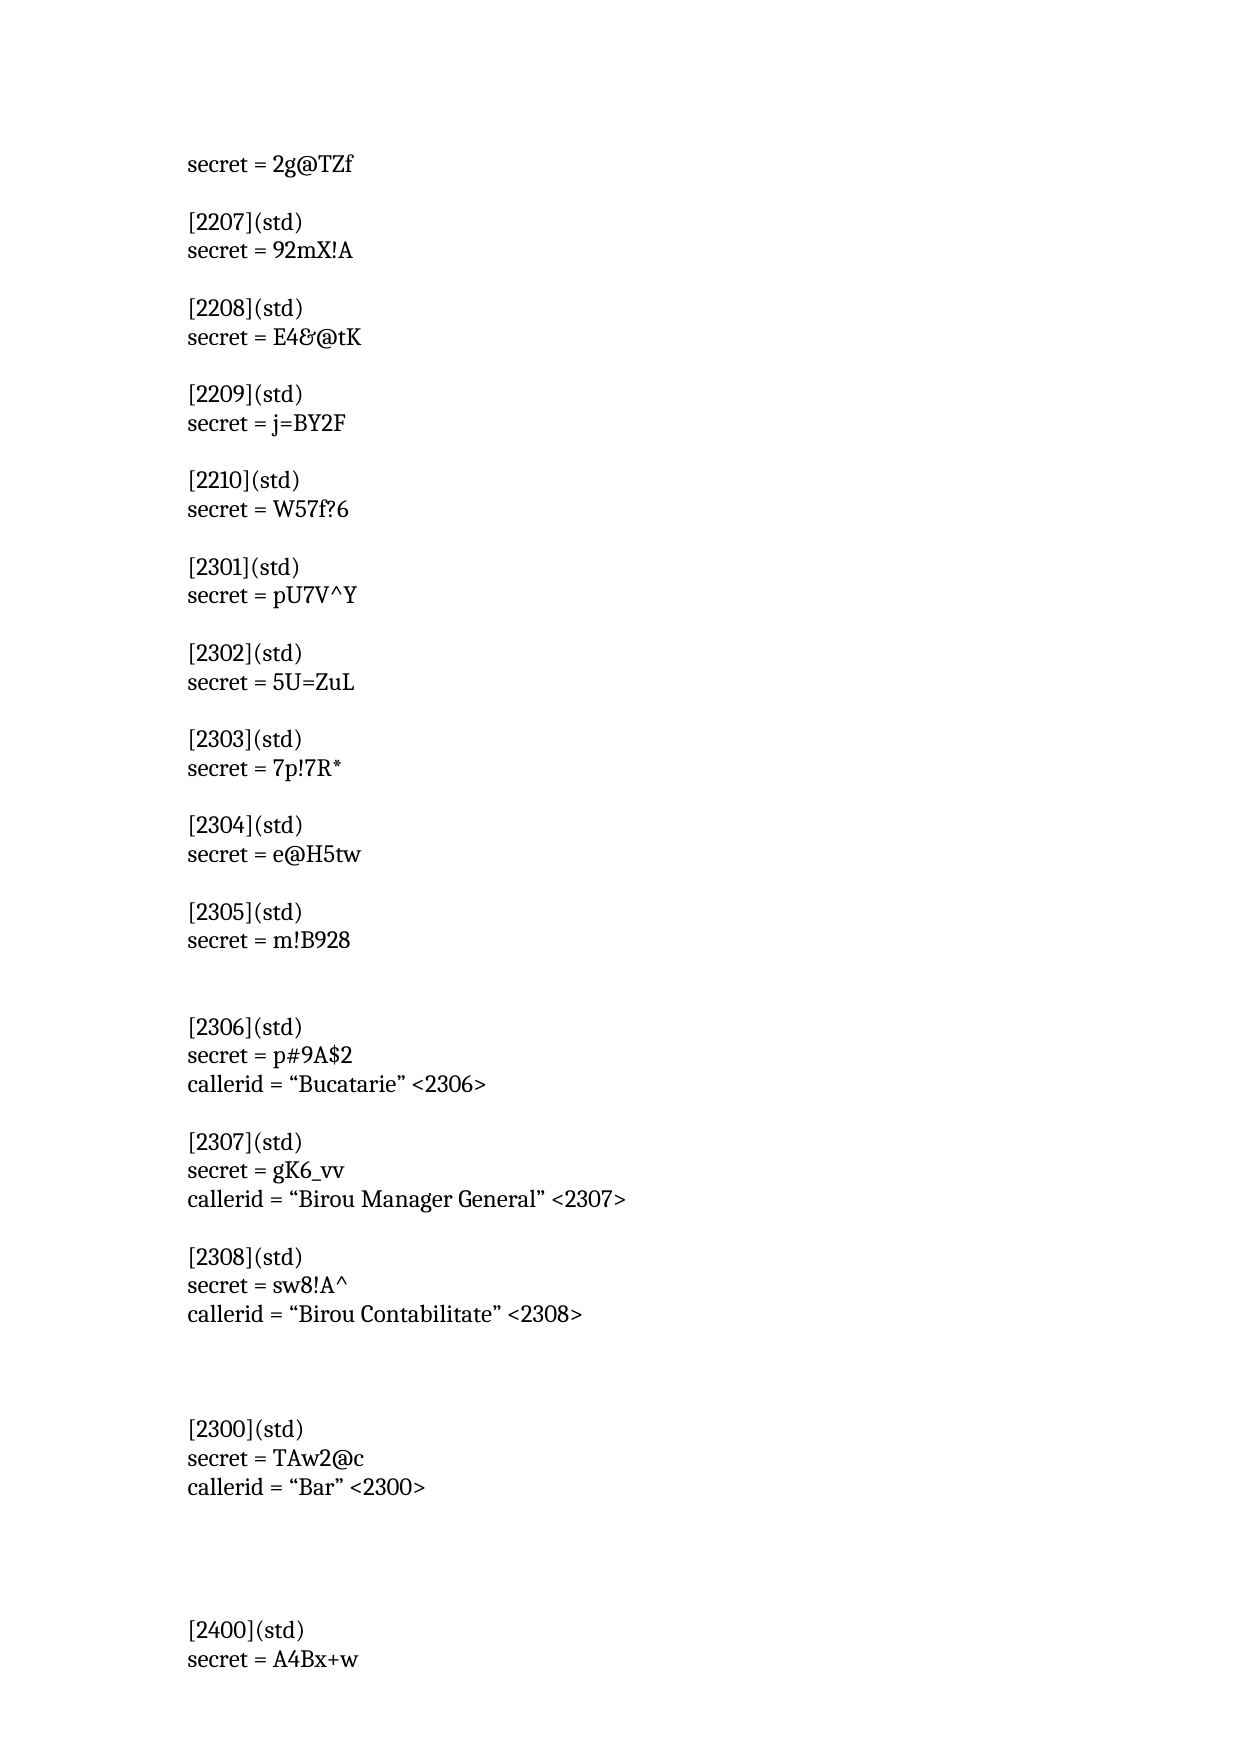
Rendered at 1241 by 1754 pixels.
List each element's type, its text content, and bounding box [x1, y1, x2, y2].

text callerid = “Bar” <2300> [187, 1472, 1053, 1501]
text [2208](std) [187, 294, 1053, 322]
text secret = 7p!7R* [187, 754, 1053, 782]
text callerid = “Birou Manager General” <2307> [187, 1185, 1053, 1214]
text secret = pU7V^Y [187, 581, 1053, 610]
text secret = 92mX!A [187, 236, 1053, 265]
text [2307](std) [187, 1127, 1053, 1156]
text secret = TAw2@c [187, 1444, 1053, 1472]
text [2304](std) [187, 811, 1053, 840]
text [2301](std) [187, 552, 1053, 581]
text secret = gK6_vv [187, 1156, 1053, 1185]
text callerid = “Bucatarie” <2306> [187, 1070, 1053, 1099]
text secret = 5U=ZuL [187, 667, 1053, 696]
text [2303](std) [187, 725, 1053, 754]
text secret = sw8!A^ [187, 1271, 1053, 1300]
text [2209](std) [187, 380, 1053, 409]
text [2400](std) [187, 1616, 1053, 1645]
text secret = W57f?6 [187, 495, 1053, 524]
text secret = p#9A$2 [187, 1041, 1053, 1070]
text [2306](std) [187, 1012, 1053, 1041]
text [2300](std) [187, 1415, 1053, 1444]
text secret = 2g@TZf [187, 150, 1053, 179]
text [2302](std) [187, 639, 1053, 667]
text [2210](std) [187, 466, 1053, 495]
text [2207](std) [187, 207, 1053, 236]
text secret = j=BY2F [187, 409, 1053, 437]
text [2305](std) [187, 897, 1053, 926]
text secret = E4&@tK [187, 322, 1053, 351]
text callerid = “Birou Contabilitate” <2308> [187, 1300, 1053, 1329]
text [2308](std) [187, 1242, 1053, 1271]
text secret = m!B928 [187, 926, 1053, 955]
text secret = e@H5tw [187, 840, 1053, 869]
text secret = A4Bx+w [187, 1645, 1053, 1674]
